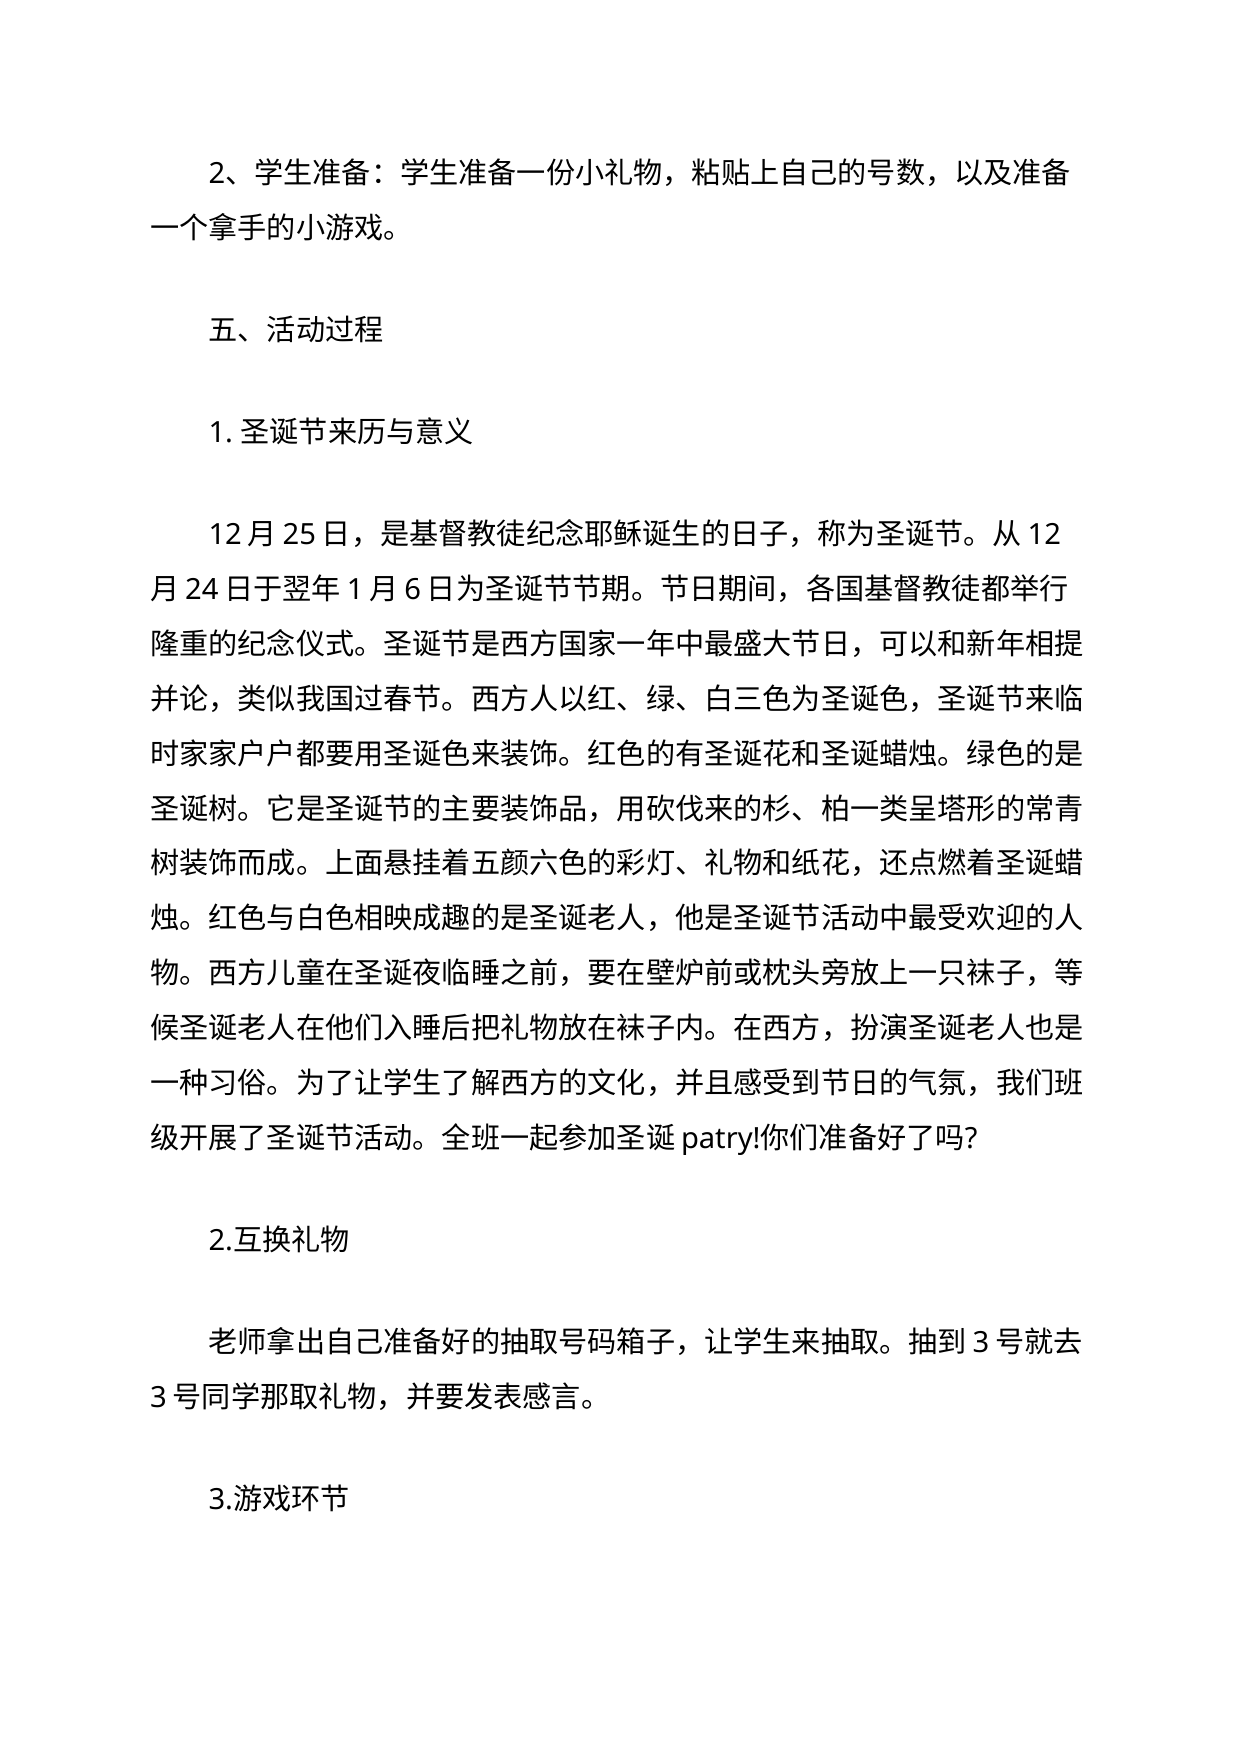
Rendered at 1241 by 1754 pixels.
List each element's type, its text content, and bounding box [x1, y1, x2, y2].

text 2.互换礼物 [150, 1217, 1090, 1259]
text 12月25日，是基督教徒纪念耶稣诞生的日子，称为圣诞节。从12月24日于翌年1月6日为圣诞节节期。节日期间，各国基督教徒都举行隆重的纪念仪式。圣诞节是西方国家一年中最盛大节日，可以和新年相提并论，类似我国过春节。西方人以红、绿、白三色为圣诞色，圣诞节来临时家家户户都要用圣诞色来装饰。红色的有圣诞花和圣诞蜡烛。绿色的是圣诞树。它是圣诞节的主要装饰品，用砍伐来的杉、柏一类呈塔形的常青树装饰而成。上面悬挂着五颜六色的彩灯、礼物和纸花，还点燃着圣诞蜡烛。红色与白色相映成趣的是圣诞老人，他是圣诞节活动中最受欢迎的人物。西方儿童在圣诞夜临睡之前，要在壁炉前或枕头旁放上一只袜子，等候圣诞老人在他们入睡后把礼物放在袜子内。在西方，扮演圣诞老人也是一种习俗。为了让学生了解西方的文化，并且感受到节日的气氛，我们班级开展了圣诞节活动。全班一起参加圣诞patry!你们准备好了吗? [150, 511, 1090, 1157]
text 老师拿出自己准备好的抽取号码箱子，让学生来抽取。抽到3号就去3号同学那取礼物，并要发表感言。 [150, 1318, 1090, 1416]
text 1. 圣诞节来历与意义 [150, 408, 1090, 451]
text 五、活动过程 [150, 307, 1090, 349]
text 3.游戏环节 [150, 1476, 1090, 1518]
text 2、学生准备：学生准备一份小礼物，粘贴上自己的号数，以及准备一个拿手的小游戏。 [150, 150, 1090, 247]
